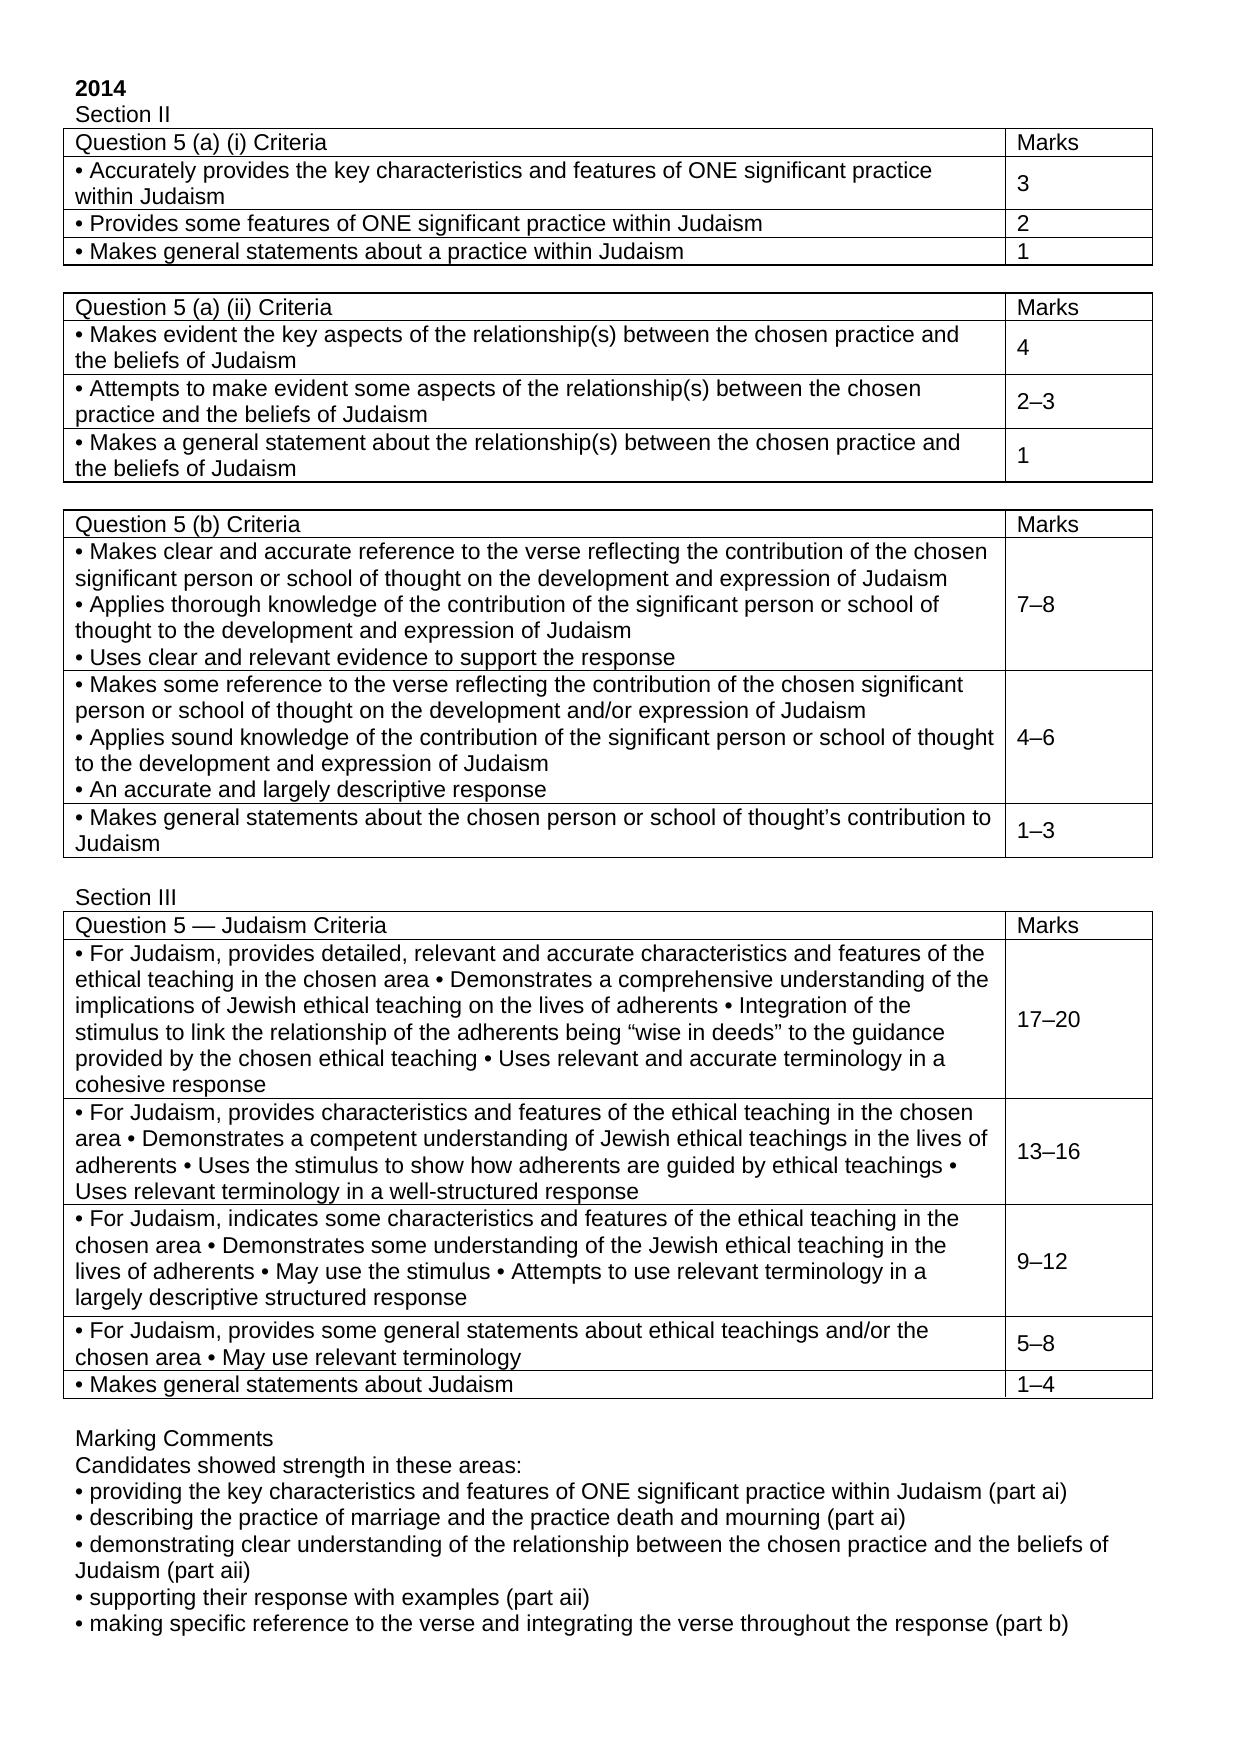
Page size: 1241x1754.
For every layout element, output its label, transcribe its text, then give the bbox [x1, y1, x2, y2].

table_cell • Makes evident the key aspects of the relationship(s) between the chosen practice and the beliefs of Judaism [64, 321, 1005, 374]
text • describing the practice of marriage and the practice death and mourning (part ai) [75, 1504, 1165, 1531]
table_header Question 5 (b) Criteria [64, 511, 1005, 537]
table_cell • Makes a general statement about the relationship(s) between the chosen practice and the beliefs of Judaism [64, 429, 1005, 481]
table_cell 1 [1006, 238, 1152, 264]
table_cell 13–16 [1006, 1099, 1152, 1204]
table_cell • For Judaism, provides characteristics and features of the ethical teaching in the chosen area • Demonstrates a competent understanding of Jewish ethical teachings in the lives of adherents • Uses the stimulus to show how adherents are guided by ethical teachings • Uses relevant terminology in a well-structured response [64, 1099, 1005, 1204]
text Section II [75, 101, 1165, 128]
table_cell • Makes general statements about the chosen person or school of thought’s contribution to Judaism [64, 804, 1005, 856]
table_header Marks [1006, 511, 1152, 537]
table_cell 7–8 [1006, 538, 1152, 670]
table_cell 3 [1006, 157, 1152, 209]
table_cell • For Judaism, indicates some characteristics and features of the ethical teaching in the chosen area • Demonstrates some understanding of the Jewish ethical teaching in the lives of adherents • May use the stimulus • Attempts to use relevant terminology in a largely descriptive structured response [64, 1205, 1005, 1316]
text Marking Comments [75, 1425, 1165, 1452]
table_header Question 5 (a) (ii) Criteria [64, 294, 1005, 320]
table_cell 4 [1006, 321, 1152, 374]
table_cell 1 [1006, 429, 1152, 481]
table_header Marks [1006, 912, 1152, 939]
table_cell 1–4 [1006, 1371, 1152, 1397]
text Candidates showed strength in these areas: [75, 1452, 1165, 1478]
table_header Marks [1006, 294, 1152, 320]
table_header Question 5 — Judaism Criteria [64, 912, 1005, 939]
text • making specific reference to the verse and integrating the verse throughout the response (part b) [75, 1610, 1165, 1636]
text 2014 [75, 75, 1165, 101]
table_header Marks [1006, 129, 1152, 156]
table_cell 1–3 [1006, 804, 1152, 856]
table_cell • For Judaism, provides detailed, relevant and accurate characteristics and features of the ethical teaching in the chosen area • Demonstrates a comprehensive understanding of the implications of Jewish ethical teaching on the lives of adherents • Integration of the stimulus to link the relationship of the adherents being “wise in deeds” to the guidance provided by the chosen ethical teaching • Uses relevant and accurate terminology in a cohesive response [64, 940, 1005, 1098]
table_cell • Accurately provides the key characteristics and features of ONE significant practice within Judaism [64, 157, 1005, 209]
table_cell 9–12 [1006, 1205, 1152, 1316]
table_cell 5–8 [1006, 1317, 1152, 1370]
text • demonstrating clear understanding of the relationship between the chosen practice and the beliefs of Judaism (part aii) [75, 1531, 1165, 1583]
text Section III [75, 884, 1165, 911]
table_cell • For Judaism, provides some general statements about ethical teachings and/or the chosen area • May use relevant terminology [64, 1317, 1005, 1370]
table_cell • Makes general statements about Judaism [64, 1371, 1005, 1397]
table_cell • Makes some reference to the verse reflecting the contribution of the chosen significant person or school of thought on the development and/or expression of Judaism • Applies sound knowledge of the contribution of the significant person or school of thought to the development and expression of Judaism • An accurate and largely descriptive response [64, 671, 1005, 803]
text • providing the key characteristics and features of ONE significant practice within Judaism (part ai) [75, 1478, 1165, 1504]
table_cell • Makes general statements about a practice within Judaism [64, 238, 1005, 264]
table_cell 4–6 [1006, 671, 1152, 803]
table_header Question 5 (a) (i) Criteria [64, 129, 1005, 156]
table_cell • Makes clear and accurate reference to the verse reflecting the contribution of the chosen significant person or school of thought on the development and expression of Judaism • Applies thorough knowledge of the contribution of the significant person or school of thought to the development and expression of Judaism • Uses clear and relevant evidence to support the response [64, 538, 1005, 670]
table_cell • Attempts to make evident some aspects of the relationship(s) between the chosen practice and the beliefs of Judaism [64, 375, 1005, 427]
table_cell 2–3 [1006, 375, 1152, 427]
table_cell 2 [1006, 210, 1152, 237]
table_cell • Provides some features of ONE significant practice within Judaism [64, 210, 1005, 237]
text • supporting their response with examples (part aii) [75, 1583, 1165, 1610]
table_cell 17–20 [1006, 940, 1152, 1098]
